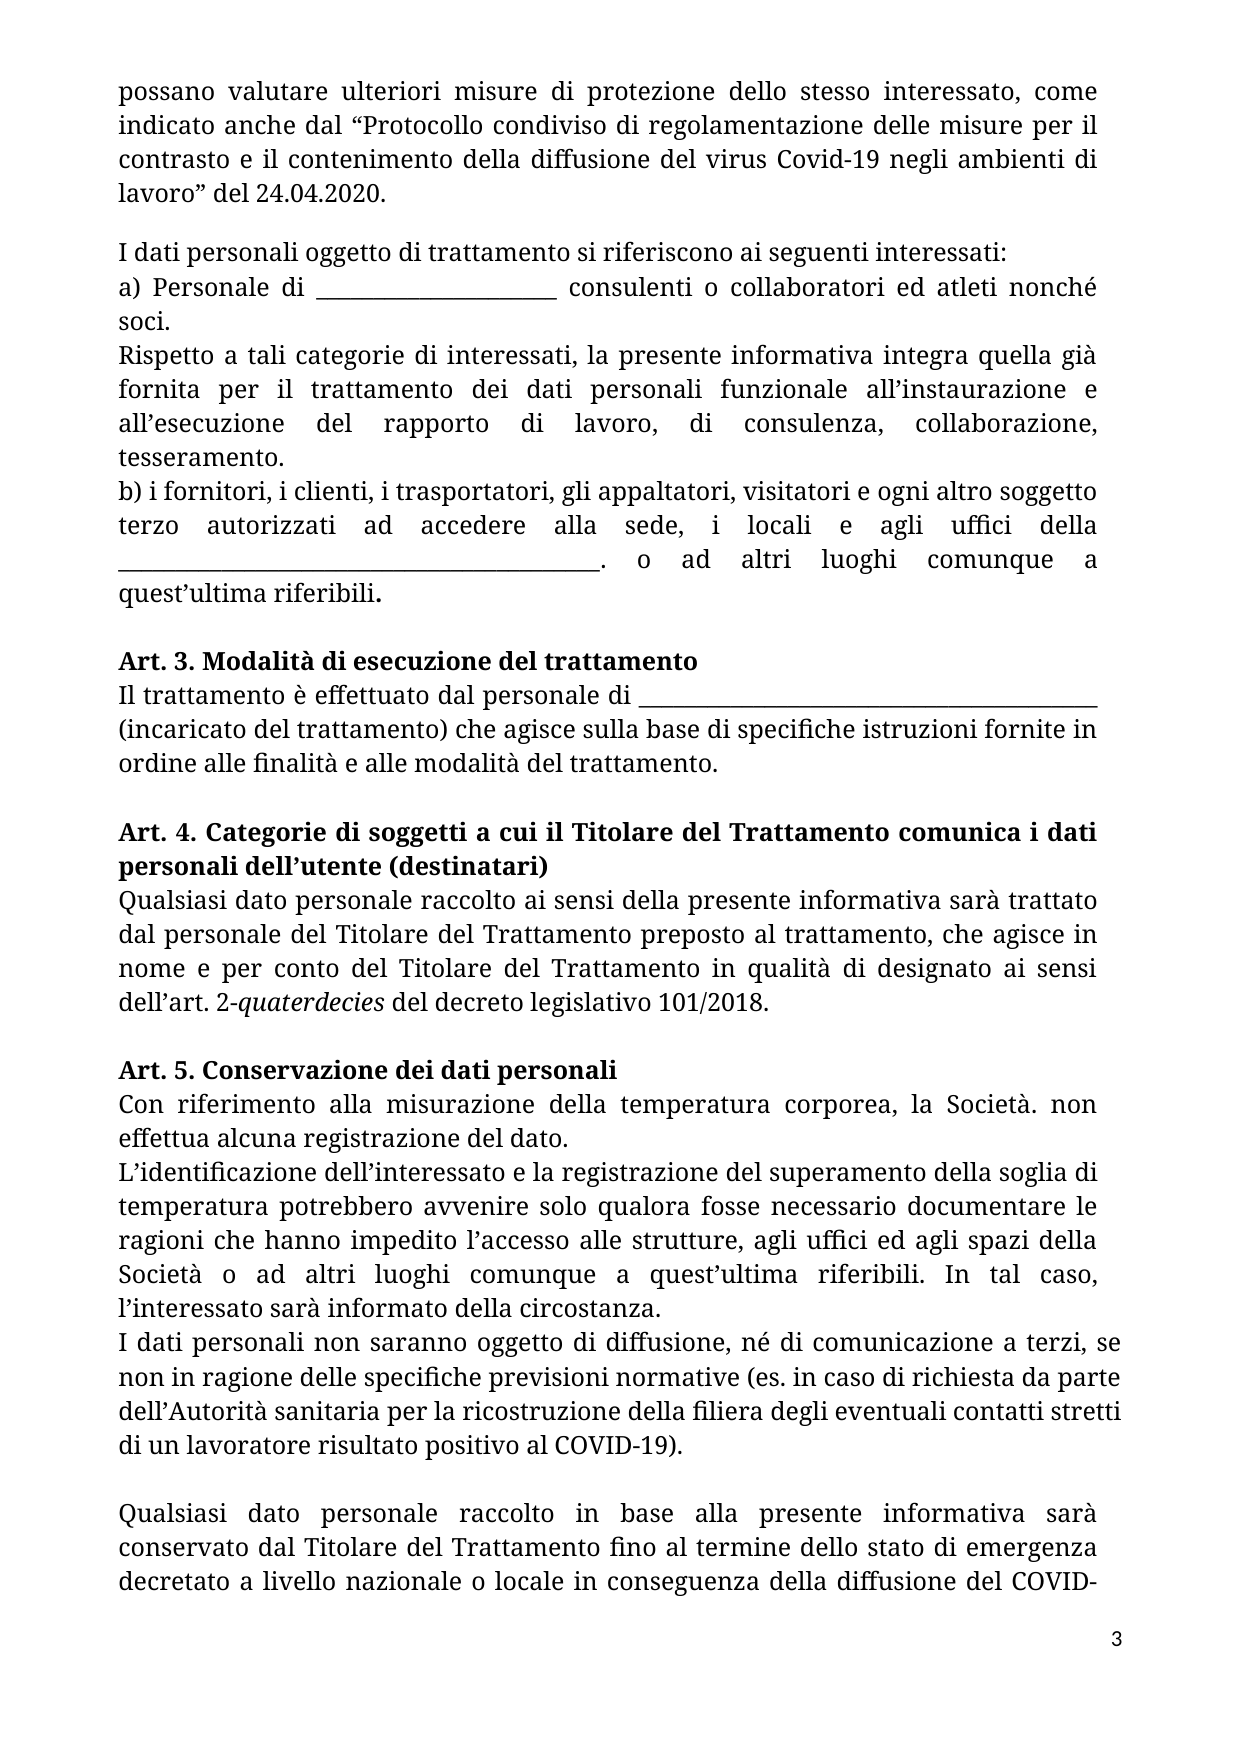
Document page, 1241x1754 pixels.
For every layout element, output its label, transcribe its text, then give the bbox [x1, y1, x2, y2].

text Art. 5. Conservazione dei dati personali [118, 1053, 1099, 1087]
text a) Personale di _____________________ consulenti o collaboratori ed atleti nonché soci. [118, 269, 1099, 337]
text I dati personali oggetto di trattamento si riferiscono ai seguenti interessati: [118, 235, 1099, 269]
text Art. 3. Modalità di esecuzione del trattamento [118, 644, 1099, 678]
text Qualsiasi dato personale raccolto ai sensi della presente informativa sarà trattato dal personale del Titolare del Trattamento preposto al trattamento, che agisce in nome e per conto del Titolare del Trattamento in qualità di designato ai sensi dell’art. 2-quaterdecies del decreto legislativo 101/2018. [118, 882, 1099, 1018]
text Art. 4. Categorie di soggetti a cui il Titolare del Trattamento comunica i dati personali dell’utente (destinatari) [118, 814, 1099, 882]
text Il trattamento è effettuato dal personale di ________________________________________ (incaricato del trattamento) che agisce sulla base di specifiche istruzioni fornite in ordine alle finalità e alle modalità del trattamento. [118, 678, 1099, 780]
text I dati personali non saranno oggetto di diffusione, né di comunicazione a terzi, se non in ragione delle specifiche previsioni normative (es. in caso di richiesta da parte dell’Autorità sanitaria per la ricostruzione della filiera degli eventuali contatti stretti di un lavoratore risultato positivo al COVID-19). [118, 1325, 1122, 1461]
text L’identificazione dell’interessato e la registrazione del superamento della soglia di temperatura potrebbero avvenire solo qualora fosse necessario documentare le ragioni che hanno impedito l’accesso alle strutture, agli uffici ed agli spazi della Società o ad altri luoghi comunque a quest’ultima riferibili. In tal caso, l’interessato sarà informato della circostanza. [118, 1155, 1099, 1325]
text Rispetto a tali categorie di interessati, la presente informativa integra quella già fornita per il trattamento dei dati personali funzionale all’instaurazione e all’esecuzione del rapporto di lavoro, di consulenza, collaborazione, tesseramento. [118, 337, 1099, 473]
text b) i fornitori, i clienti, i trasportatori, gli appaltatori, visitatori e ogni altro soggetto terzo autorizzati ad accedere alla sede, i locali e agli uffici della __________________________________________. o ad altri luoghi comunque a quest’ultima riferibili. [118, 473, 1099, 610]
text Con riferimento alla misurazione della temperatura corporea, la Società. non effettua alcuna registrazione del dato. [118, 1087, 1099, 1155]
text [118, 74, 1099, 210]
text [118, 1495, 1099, 1598]
